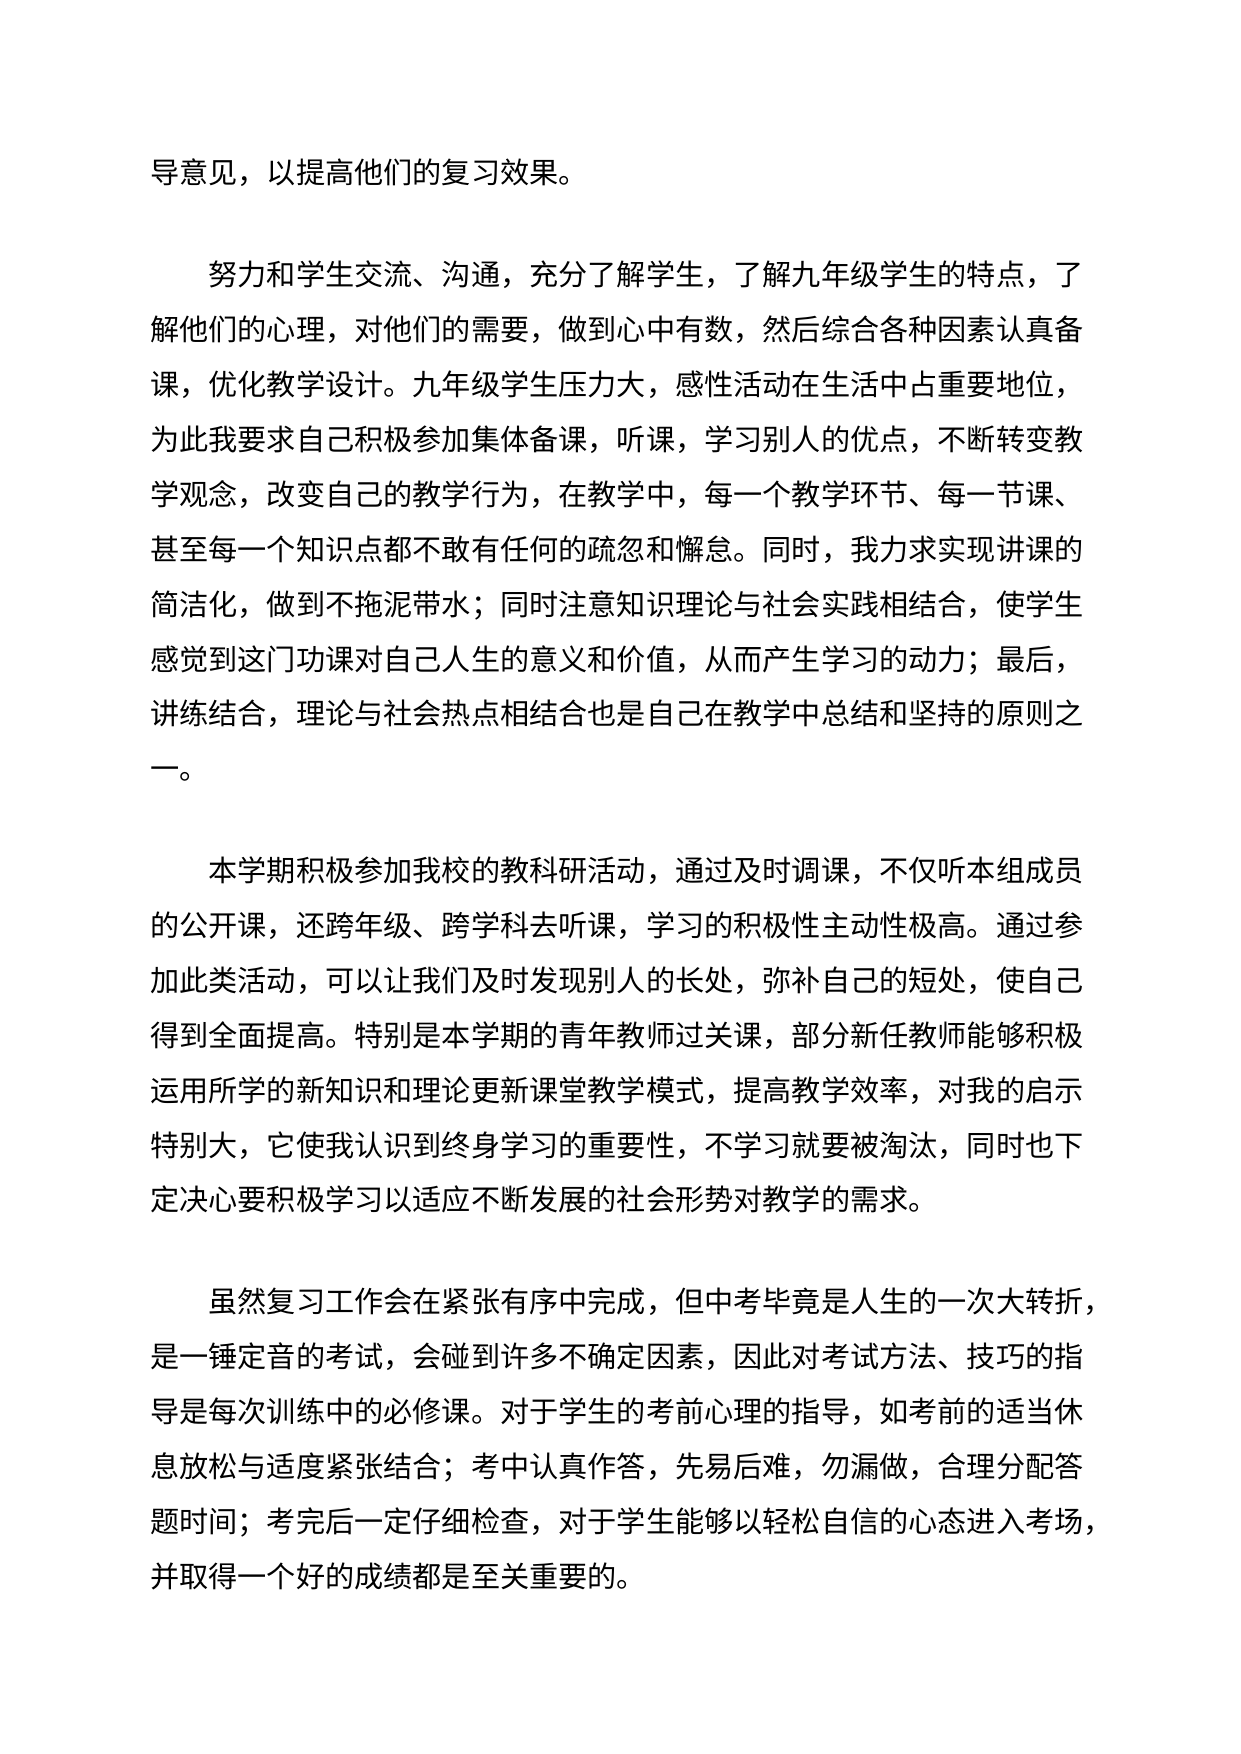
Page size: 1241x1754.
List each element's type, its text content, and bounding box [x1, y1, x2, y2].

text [150, 150, 1090, 192]
text 本学期积极参加我校的教科研活动，通过及时调课，不仅听本组成员的公开课，还跨年级、跨学科去听课，学习的积极性主动性极高。通过参加此类活动，可以让我们及时发现别人的长处，弥补自己的短处，使自己得到全面提高。特别是本学期的青年教师过关课，部分新任教师能够积极运用所学的新知识和理论更新课堂教学模式，提高教学效率，对我的启示特别大，它使我认识到终身学习的重要性，不学习就要被淘汰，同时也下定决心要积极学习以适应不断发展的社会形势对教学的需求。 [150, 848, 1090, 1219]
text 努力和学生交流、沟通，充分了解学生，了解九年级学生的特点，了解他们的心理，对他们的需要，做到心中有数，然后综合各种因素认真备课，优化教学设计。九年级学生压力大，感性活动在生活中占重要地位，为此我要求自己积极参加集体备课，听课，学习别人的优点，不断转变教学观念，改变自己的教学行为，在教学中，每一个教学环节、每一节课、甚至每一个知识点都不敢有任何的疏忽和懈怠。同时，我力求实现讲课的简洁化，做到不拖泥带水；同时注意知识理论与社会实践相结合，使学生感觉到这门功课对自己人生的意义和价值，从而产生学习的动力；最后，讲练结合，理论与社会热点相结合也是自己在教学中总结和坚持的原则之一。 [150, 252, 1090, 788]
text 虽然复习工作会在紧张有序中完成，但中考毕竟是人生的一次大转折，是一锤定音的考试，会碰到许多不确定因素，因此对考试方法、技巧的指导是每次训练中的必修课。对于学生的考前心理的指导，如考前的适当休息放松与适度紧张结合；考中认真作答，先易后难，勿漏做，合理分配答题时间；考完后一定仔细检查，对于学生能够以轻松自信的心态进入考场，并取得一个好的成绩都是至关重要的。 [150, 1279, 1090, 1596]
